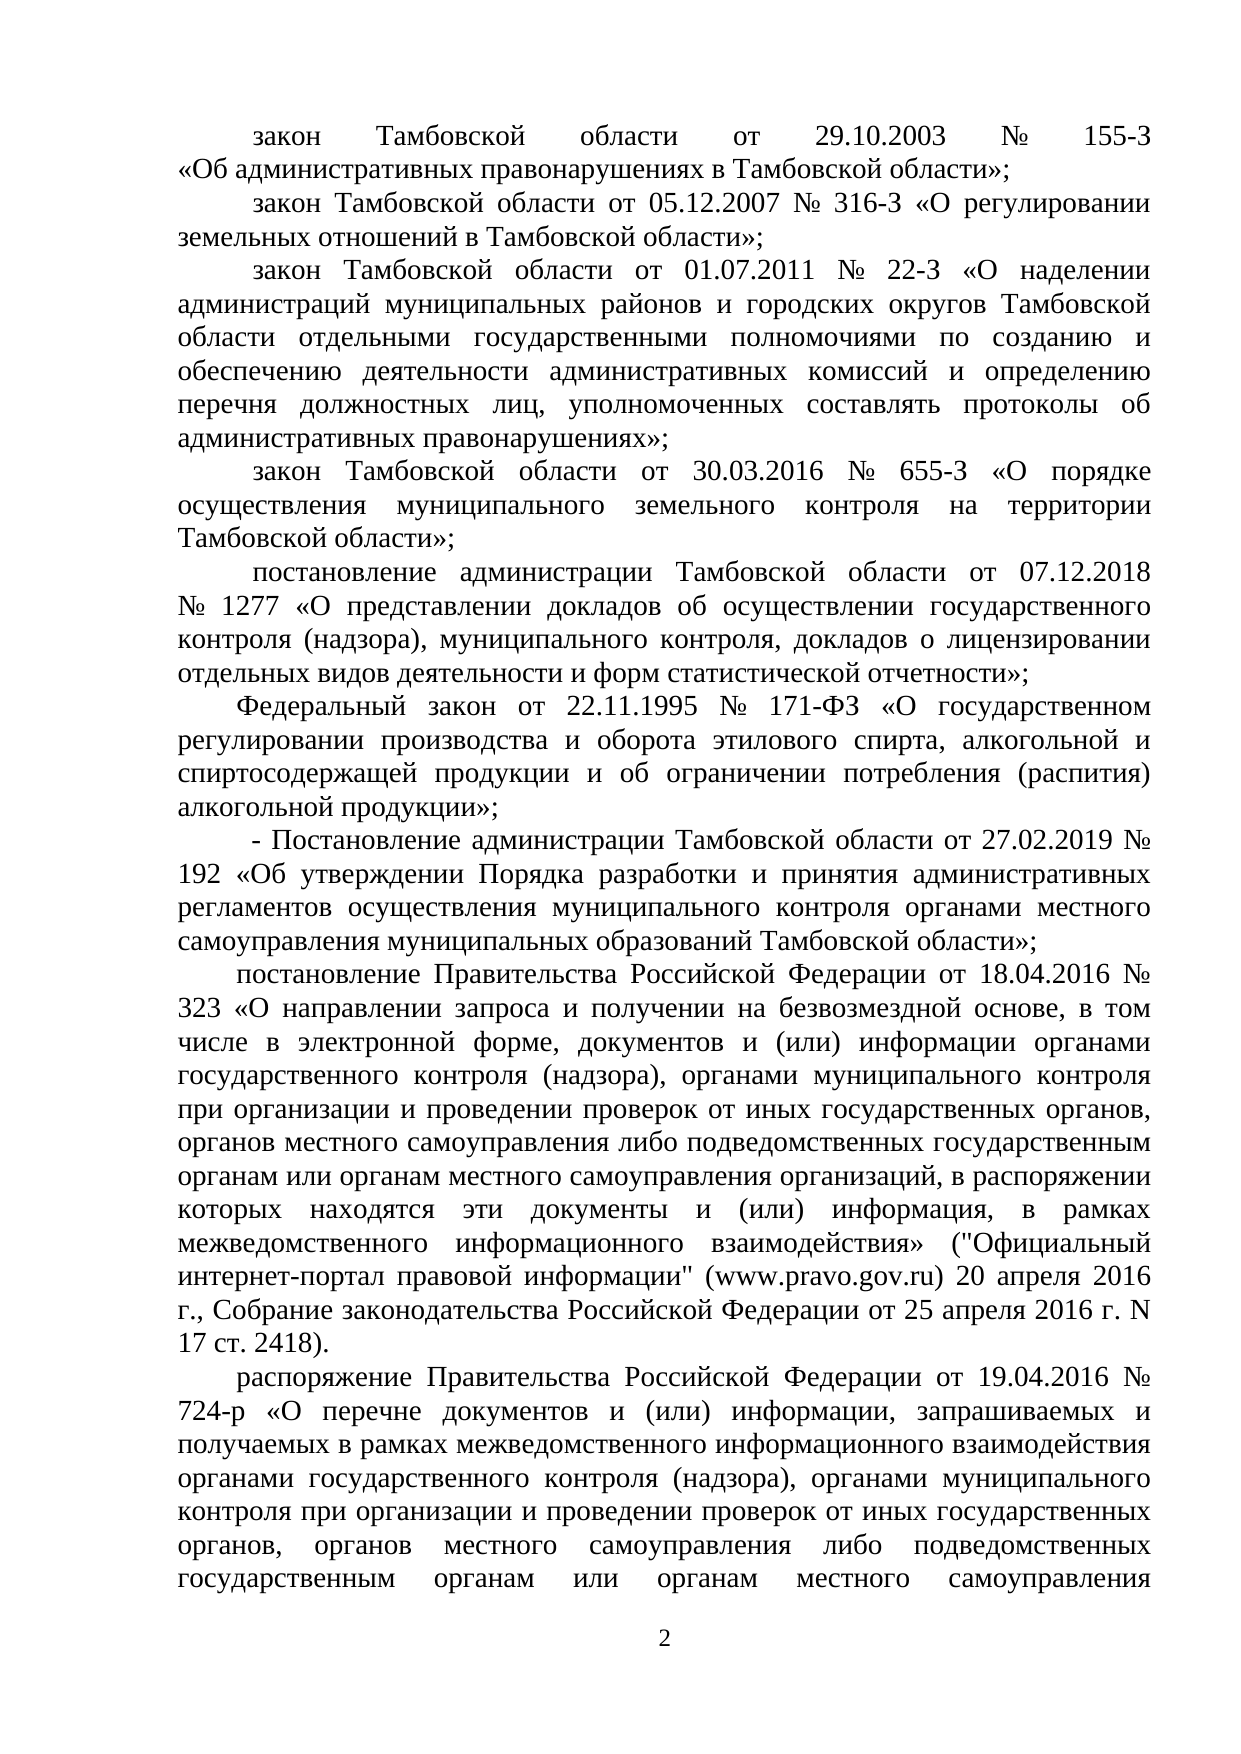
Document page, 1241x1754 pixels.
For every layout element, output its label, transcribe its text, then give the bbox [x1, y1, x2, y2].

text постановление Правительства Российской Федерации от 18.04.2016 № 323 «О направлении запроса и получении на безвозмездной основе, в том числе в электронной форме, документов и (или) информации органами государственного контроля (надзора), органами муниципального контроля при организации и проведении проверок от иных государственных органов, органов местного самоуправления либо подведомственных государственным органам или органам местного самоуправления организаций, в распоряжении которых находятся эти документы и (или) информация, в рамках межведомственного информационного взаимодействия» ("Официальный интернет-портал правовой информации" (www.pravo.gov.ru) 20 апреля 2016 г., Собрание законодательства Российской Федерации от 25 апреля 2016 г. N 17 ст. 2418). [177, 957, 1152, 1359]
text постановление администрации Тамбовской области от 07.12.2018 № 1277 «О представлении докладов об осуществлении государственного контроля (надзора), муниципального контроля, докладов о лицензировании отдельных видов деятельности и форм статистической отчетности»; [177, 554, 1152, 688]
text Федеральный закон от 22.11.1995 № 171-ФЗ «О государственном регулировании производства и оборота этилового спирта, алкогольной и спиртосодержащей продукции и об ограничении потребления (распития) алкогольной продукции»; [177, 688, 1152, 822]
text закон Тамбовской области от 05.12.2007 № 316-З «О регулировании земельных отношений в Тамбовской области»; [177, 185, 1152, 252]
text закон Тамбовской области от 29.10.2003 № 155-З «Об административных правонарушениях в Тамбовской области»; [177, 118, 1152, 185]
text закон Тамбовской области от 01.07.2011 № 22-З «О наделении администраций муниципальных районов и городских округов Тамбовской области отдельными государственными полномочиями по созданию и обеспечению деятельности административных комиссий и определению перечня должностных лиц, уполномоченных составлять протоколы об административных правонарушениях»; [177, 252, 1152, 453]
text закон Тамбовской области от 30.03.2016 № 655-З «О порядке осуществления муниципального земельного контроля на территории Тамбовской области»; [177, 453, 1152, 554]
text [177, 1359, 1152, 1594]
text - Постановление администрации Тамбовской области от 27.02.2019 № 192 «Об утверждении Порядка разработки и принятия административных регламентов осуществления муниципального контроля органами местного самоуправления муниципальных образований Тамбовской области»; [177, 822, 1152, 957]
